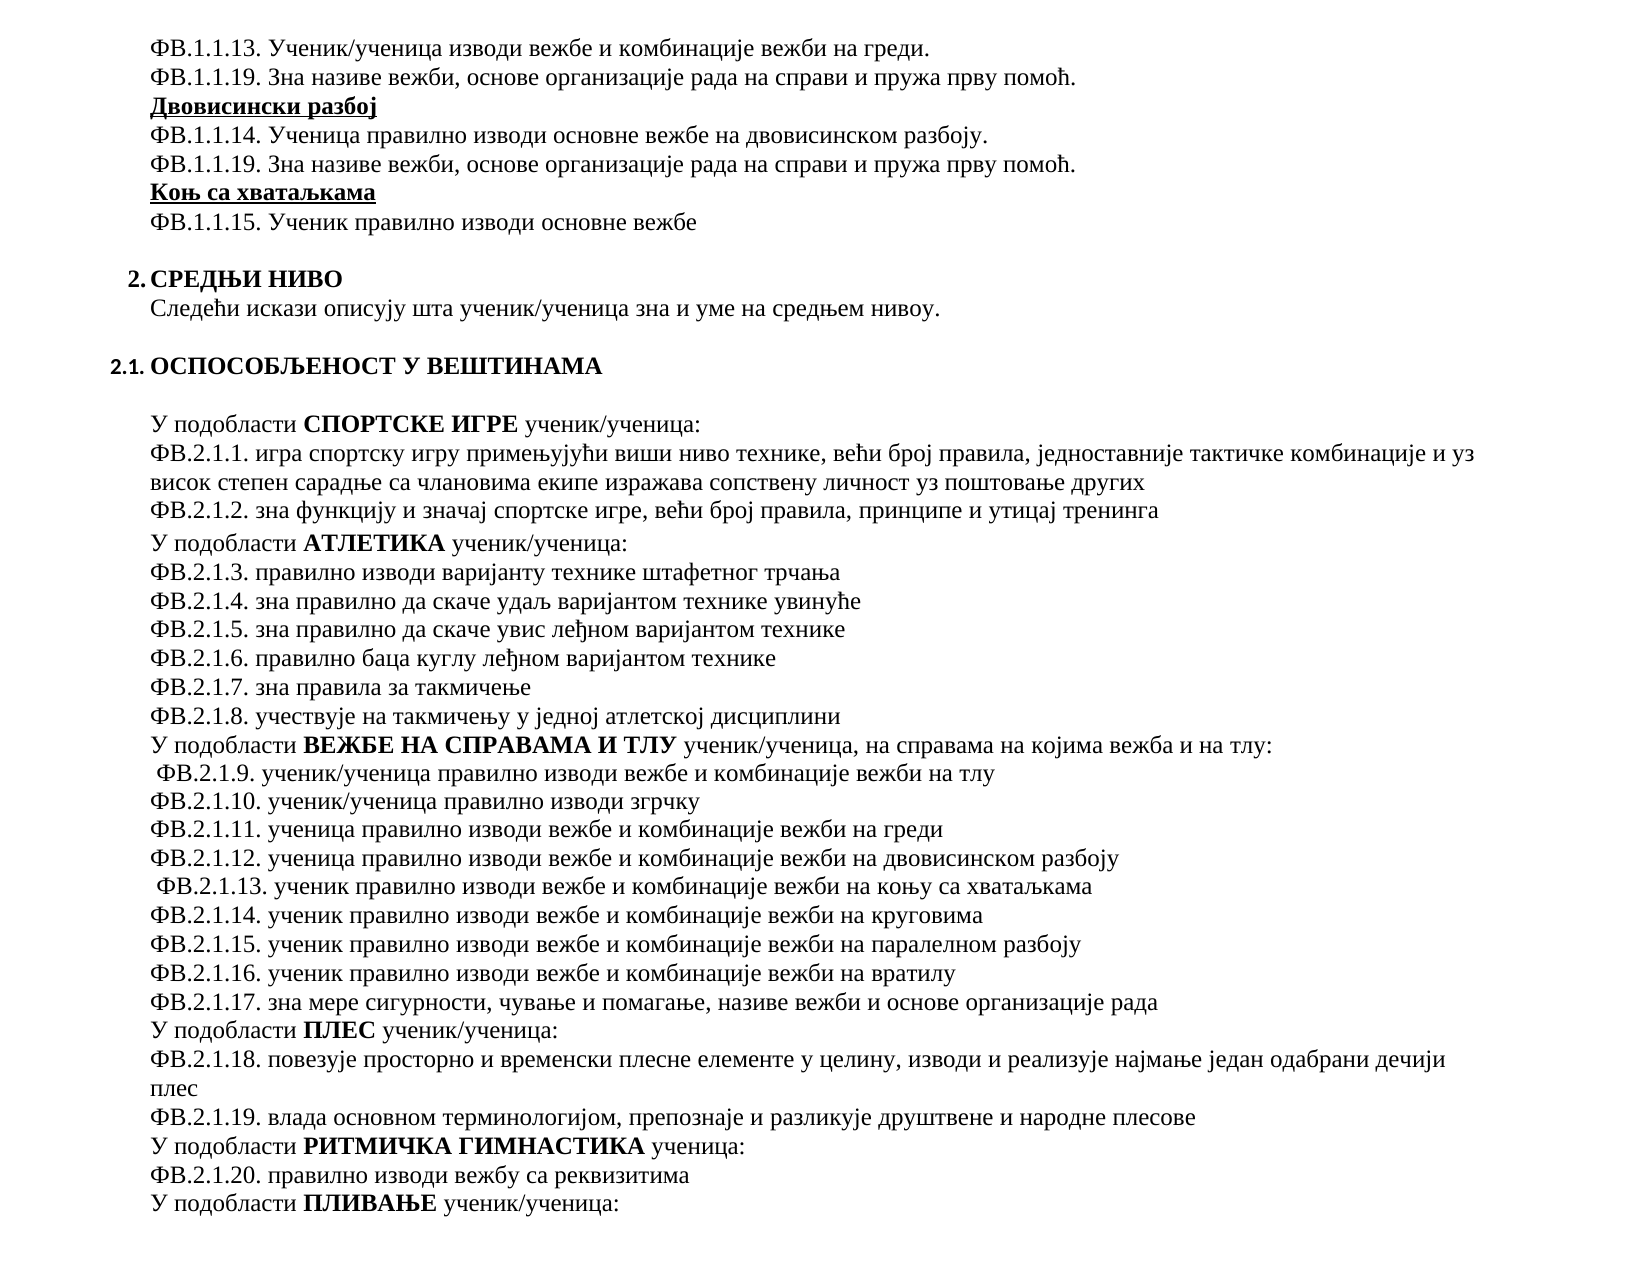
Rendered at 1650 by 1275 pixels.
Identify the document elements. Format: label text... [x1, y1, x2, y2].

text ФВ.2.1.13. ученик правилно изводи вежбе и комбинације вежби на коњу са хватаљкама [150, 871, 1484, 900]
text ФВ.2.1.14. ученик правилно изводи вежбе и комбинације вежби на круговима [150, 900, 1484, 929]
text ФВ.2.1.5. зна правилно да скаче увис леђном варијантом технике [150, 614, 1484, 643]
text У подобласти СПОРТСКЕ ИГРЕ ученик/ученица: [150, 409, 1484, 438]
text ФВ.2.1.7. зна правила за такмичење [150, 672, 1484, 701]
subtitle ОСПОСОБЉЕНОСТ У ВЕШТИНАМА [110, 351, 1484, 380]
text ФВ.2.1.16. ученик правилно изводи вежбе и комбинације вежби на вратилу [150, 958, 1484, 987]
text ФВ.2.1.20. правилно изводи вежбу са реквизитима [150, 1160, 1484, 1188]
text ФВ.2.1.9. ученик/ученица правилно изводи вежбе и комбинације вежби на тлу [150, 758, 1484, 787]
text У подобласти ВЕЖБЕ НА СПРАВАМА И ТЛУ ученик/ученица, на справама на којима вежба и на тлу: [150, 730, 1484, 758]
text ФВ.1.1.14. Ученица правилно изводи основне вежбе на двовисинском разбоју. [150, 120, 1484, 148]
text ФВ.2.1.6. правилно баца куглу леђном варијантом технике [150, 643, 1484, 672]
text ФВ.2.1.2. зна функцију и значај спортске игре, већи број правила, принципе и утицај тренинга [150, 496, 1484, 524]
text Следећи искази описују шта ученик/ученица зна и уме на средњем нивоу. [150, 293, 1484, 322]
text ФВ.1.1.13. Ученик/ученица изводи вежбе и комбинације вежби на греди. [150, 33, 1484, 62]
text У подобласти ПЛЕС ученик/ученица: [150, 1016, 1484, 1044]
text ФВ.2.1.17. зна мере сигурности, чување и помагање, називе вежби и основе организације рада [150, 987, 1484, 1016]
text У подобласти ПЛИВАЊЕ ученик/ученица: [150, 1188, 1484, 1217]
text ФВ.2.1.15. ученик правилно изводи вежбе и комбинације вежби на паралелном разбоју [150, 929, 1484, 958]
text ФВ.2.1.10. ученик/ученица правилно изводи згрчку [150, 787, 1484, 815]
text У подобласти АТЛЕТИКА ученик/ученица: [150, 528, 1484, 557]
text ФВ.2.1.11. ученица правилно изводи вежбе и комбинације вежби на греди [150, 815, 1484, 843]
text ФВ.2.1.4. зна правилно да скаче удаљ варијантом технике увинуће [150, 586, 1484, 614]
text ФВ.2.1.8. учествује на такмичењу у једној атлетској дисциплини [150, 701, 1484, 730]
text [150, 62, 1484, 91]
text ФВ.2.1.18. повезује просторно и временски плесне елементе у целину, изводи и реализује најмање један одабрани дечији плес [150, 1044, 1484, 1102]
text ФВ.2.1.12. ученица правилно изводи вежбе и комбинације вежби на двовисинском разбоју [150, 843, 1484, 871]
text У подобласти РИТМИЧКА ГИМНАСТИКА ученица: [150, 1131, 1484, 1160]
text Двовисински разбој [150, 91, 1484, 120]
text ФВ.2.1.19. влада основном терминологијом, препознаје и разликује друштвене и народне плесове [150, 1102, 1484, 1131]
text ФВ.2.1.3. правилно изводи варијанту технике штафетног трчања [150, 557, 1484, 586]
text Коњ са хватаљкама [150, 177, 1484, 206]
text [150, 149, 1484, 177]
subtitle СРЕДЊИ НИВО [127, 264, 1484, 293]
text ФВ.1.1.15. Ученик правилно изводи основне вежбе [150, 207, 1484, 236]
text ФВ.2.1.1. игра спортску игру примењујући виши ниво технике, већи број правила, једноставније тактичке комбинације и уз висок степен сарадње са члановима екипе изражава сопствену личност уз поштовање других [150, 438, 1484, 496]
